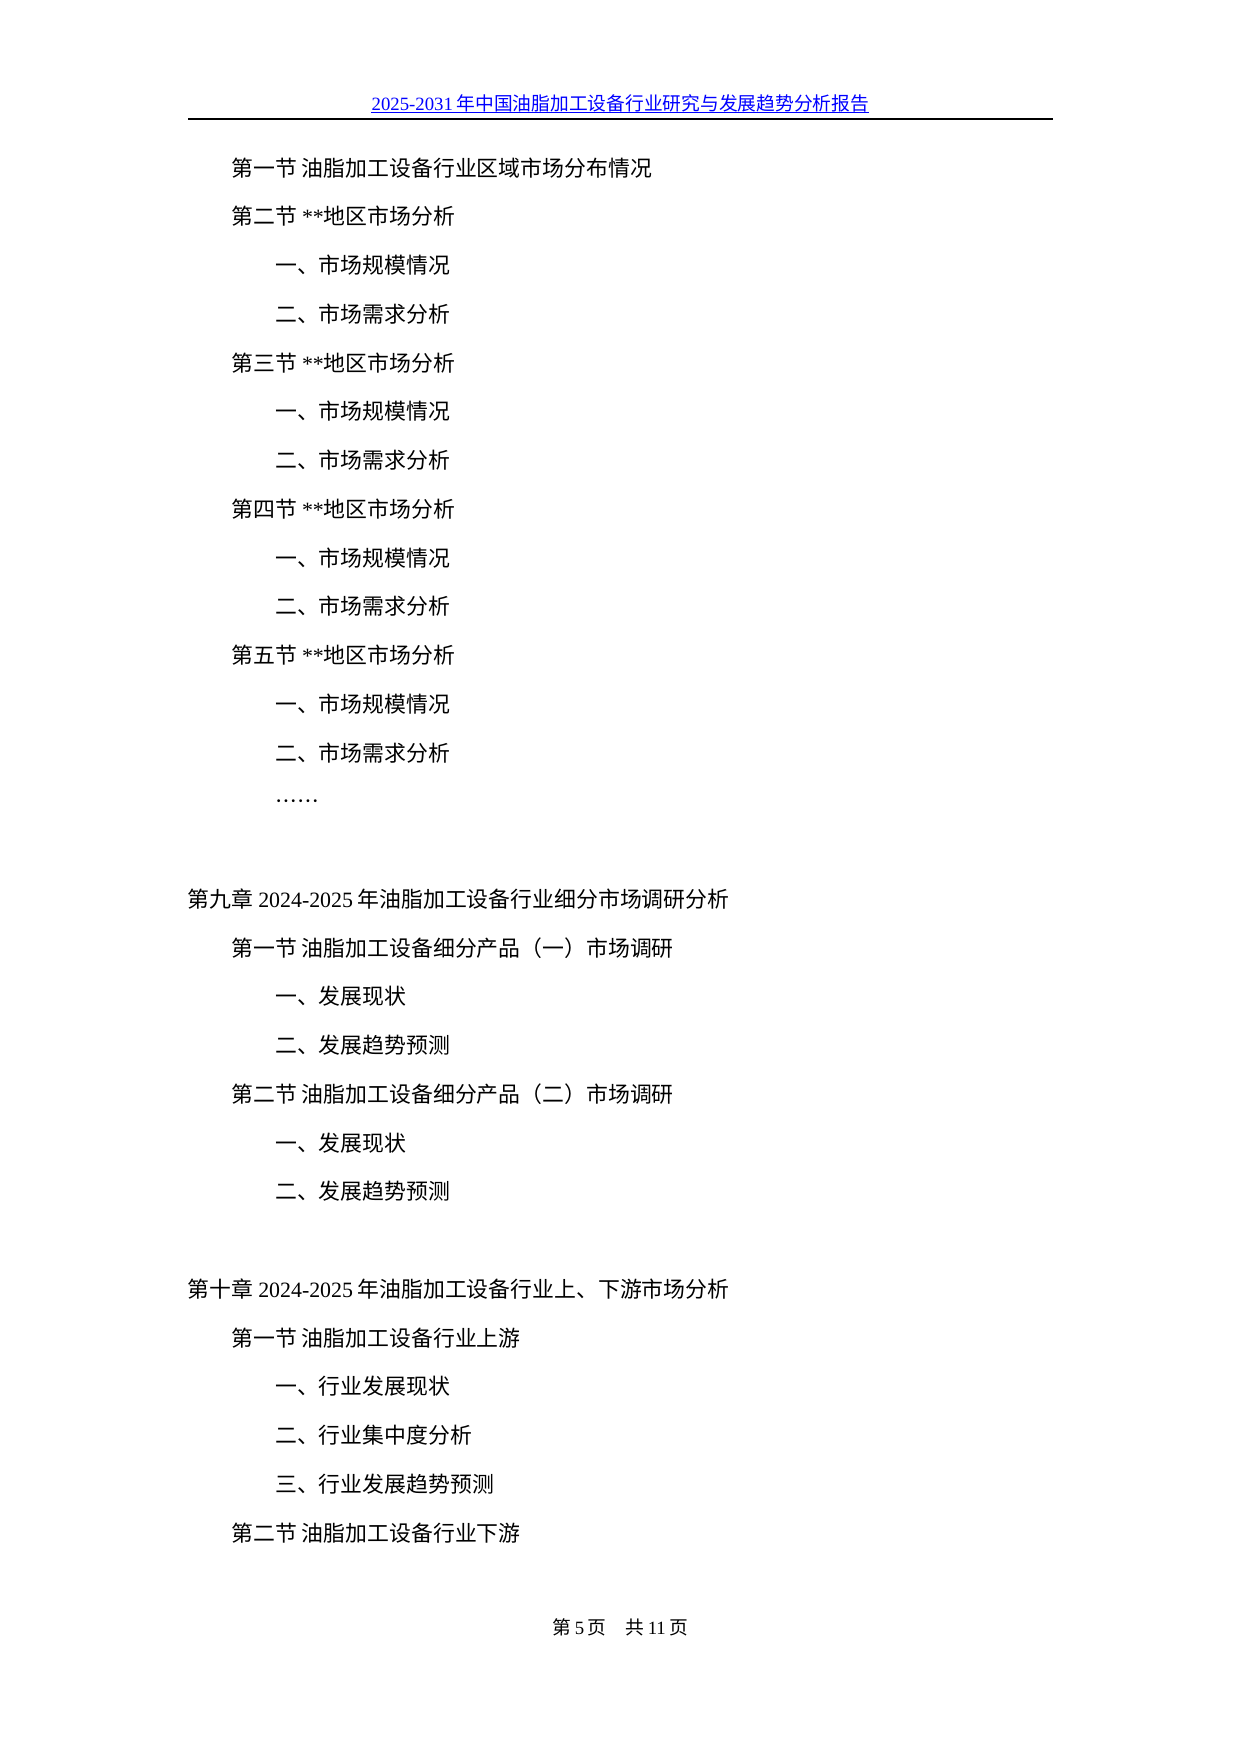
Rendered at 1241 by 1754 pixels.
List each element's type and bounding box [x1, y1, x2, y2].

text [187, 150, 1053, 1548]
